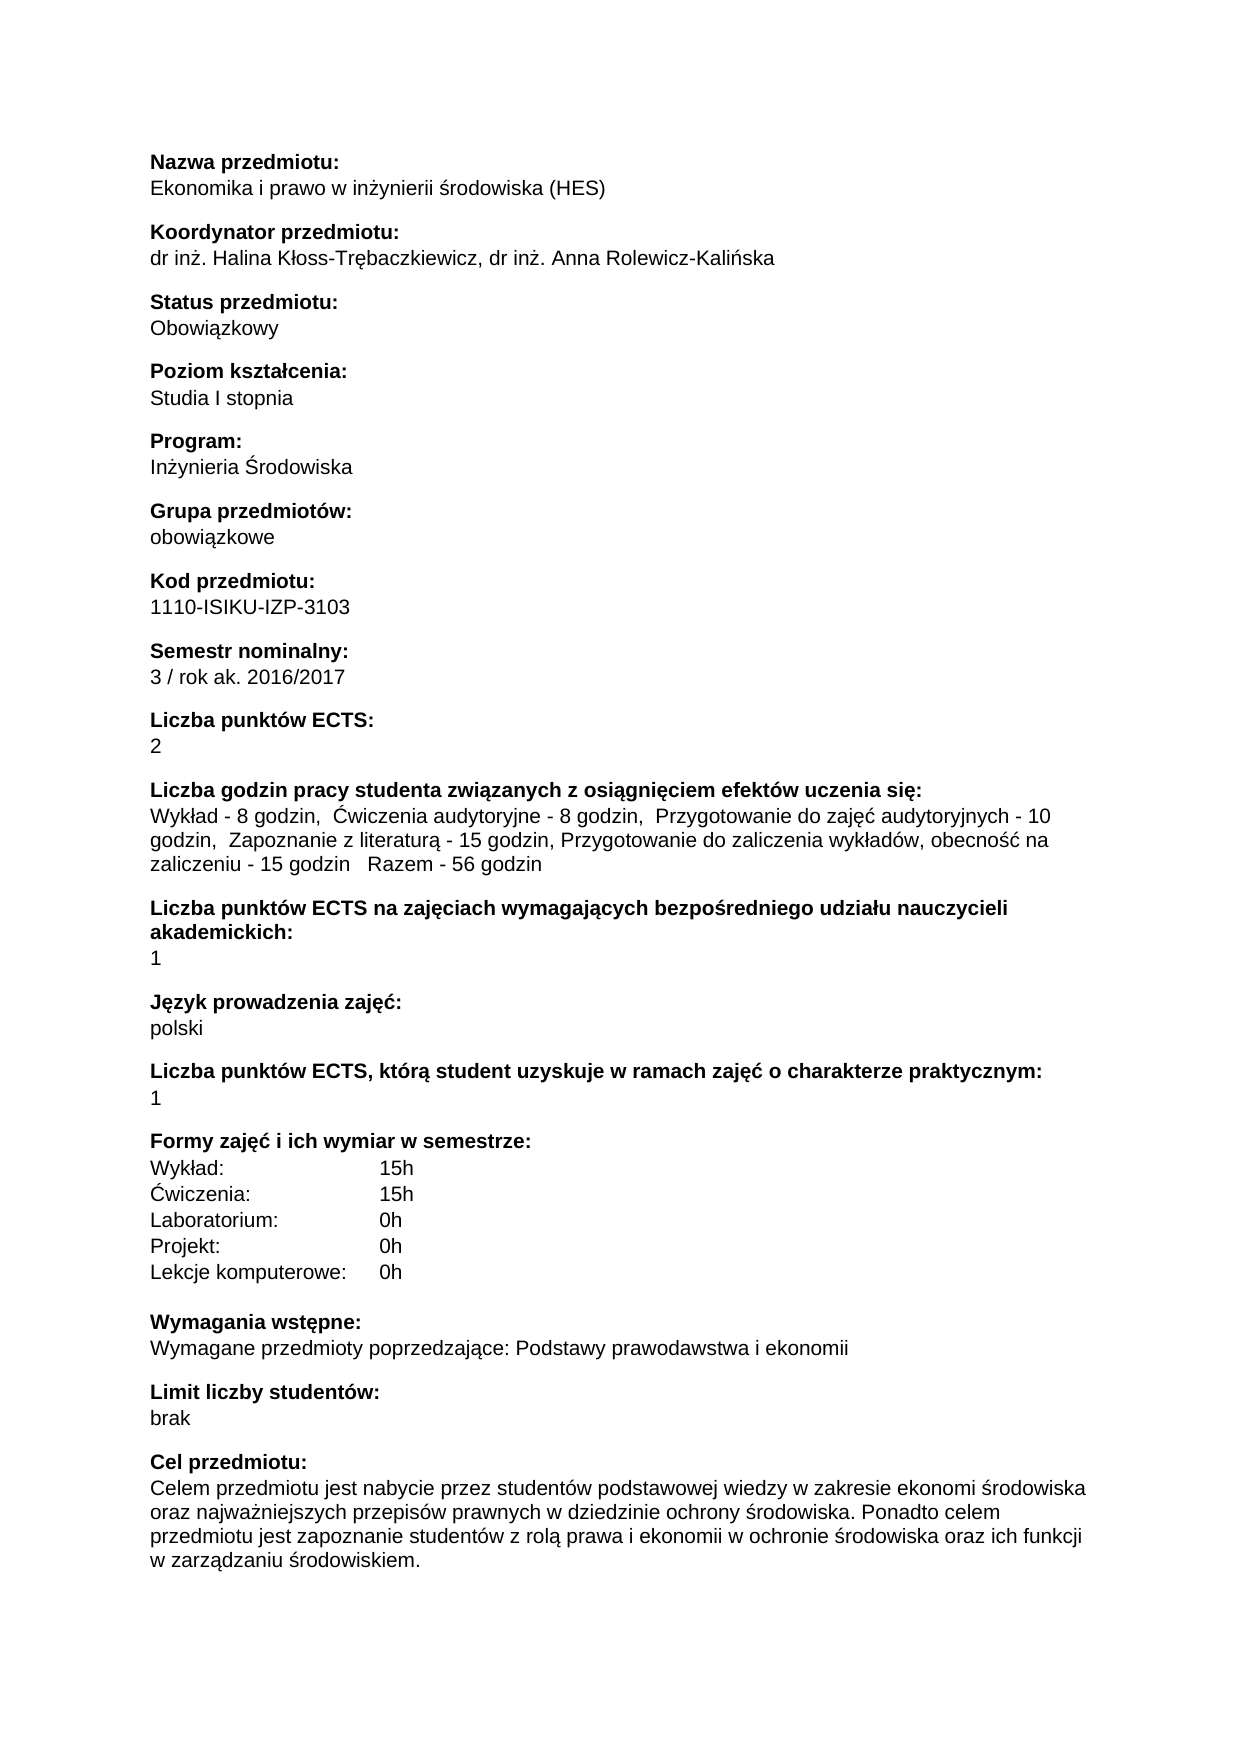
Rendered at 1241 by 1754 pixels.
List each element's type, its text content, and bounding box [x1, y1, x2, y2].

table_cell Ćwiczenia: [140, 1182, 367, 1206]
text Grupa przedmiotów: [150, 499, 1090, 523]
text Liczba punktów ECTS, którą student uzyskuje w ramach zajęć o charakterze praktycznym: [150, 1059, 1090, 1083]
text 1 [150, 946, 1090, 970]
text brak [150, 1406, 1090, 1430]
text Ekonomika i prawo w inżynierii środowiska (HES) [150, 176, 1090, 200]
text Nazwa przedmiotu: [150, 150, 1090, 174]
text Celem przedmiotu jest nabycie przez studentów podstawowej wiedzy w zakresie ekonomi środowiska oraz najważniejszych przepisów prawnych w dziedzinie ochrony środowiska. Ponadto celem przedmiotu jest zapoznanie studentów z rolą prawa i ekonomii w ochronie środowiska oraz ich funkcji w zarządzaniu środowiskiem. [150, 1476, 1090, 1571]
text Poziom kształcenia: [150, 359, 1090, 383]
text Język prowadzenia zajęć: [150, 989, 1090, 1013]
table_cell 0h [369, 1206, 597, 1232]
table_cell Projekt: [140, 1234, 367, 1258]
table_cell Lekcje komputerowe: [140, 1260, 367, 1284]
text Kod przedmiotu: [150, 569, 1090, 593]
text Studia I stopnia [150, 385, 1090, 409]
text 1110-ISIKU-IZP-3103 [150, 595, 1090, 619]
text Program: [150, 429, 1090, 453]
text Cel przedmiotu: [150, 1449, 1090, 1473]
text Status przedmiotu: [150, 289, 1090, 313]
text dr inż. Halina Kłoss-Trębaczkiewicz, dr inż. Anna Rolewicz-Kalińska [150, 246, 1090, 270]
text Koordynator przedmiotu: [150, 220, 1090, 244]
text Limit liczby studentów: [150, 1380, 1090, 1404]
table_header 15h [369, 1156, 597, 1180]
text Liczba godzin pracy studenta związanych z osiągnięciem efektów uczenia się: [150, 778, 1090, 802]
table_header Wykład: [140, 1156, 367, 1180]
text Liczba punktów ECTS: [150, 708, 1090, 732]
text Wymagane przedmioty poprzedzające: Podstawy prawodawstwa i ekonomii [150, 1336, 1090, 1360]
text 2 [150, 734, 1090, 758]
text Inżynieria Środowiska [150, 455, 1090, 479]
text 1 [150, 1085, 1090, 1109]
text Wykład - 8 godzin, Ćwiczenia audytoryjne - 8 godzin, Przygotowanie do zajęć audytoryjnych - 10 godzin, Zapoznanie z literaturą - 15 godzin, Przygotowanie do zaliczenia wykładów, obecność na zaliczeniu - 15 godzin Razem - 56 godzin [150, 804, 1090, 876]
table_cell Laboratorium: [140, 1208, 367, 1232]
text Liczba punktów ECTS na zajęciach wymagających bezpośredniego udziału nauczycieli akademickich: [150, 896, 1090, 944]
text Formy zajęć i ich wymiar w semestrze: [150, 1129, 1090, 1153]
text Obowiązkowy [150, 316, 1090, 339]
table_cell 15h [369, 1180, 597, 1206]
table_cell 0h [369, 1232, 597, 1258]
text 3 / rok ak. 2016/2017 [150, 664, 1090, 688]
text Semestr nominalny: [150, 638, 1090, 662]
text polski [150, 1016, 1090, 1039]
table_cell 0h [369, 1258, 597, 1284]
text Wymagania wstępne: [150, 1310, 1090, 1334]
text obowiązkowe [150, 525, 1090, 549]
